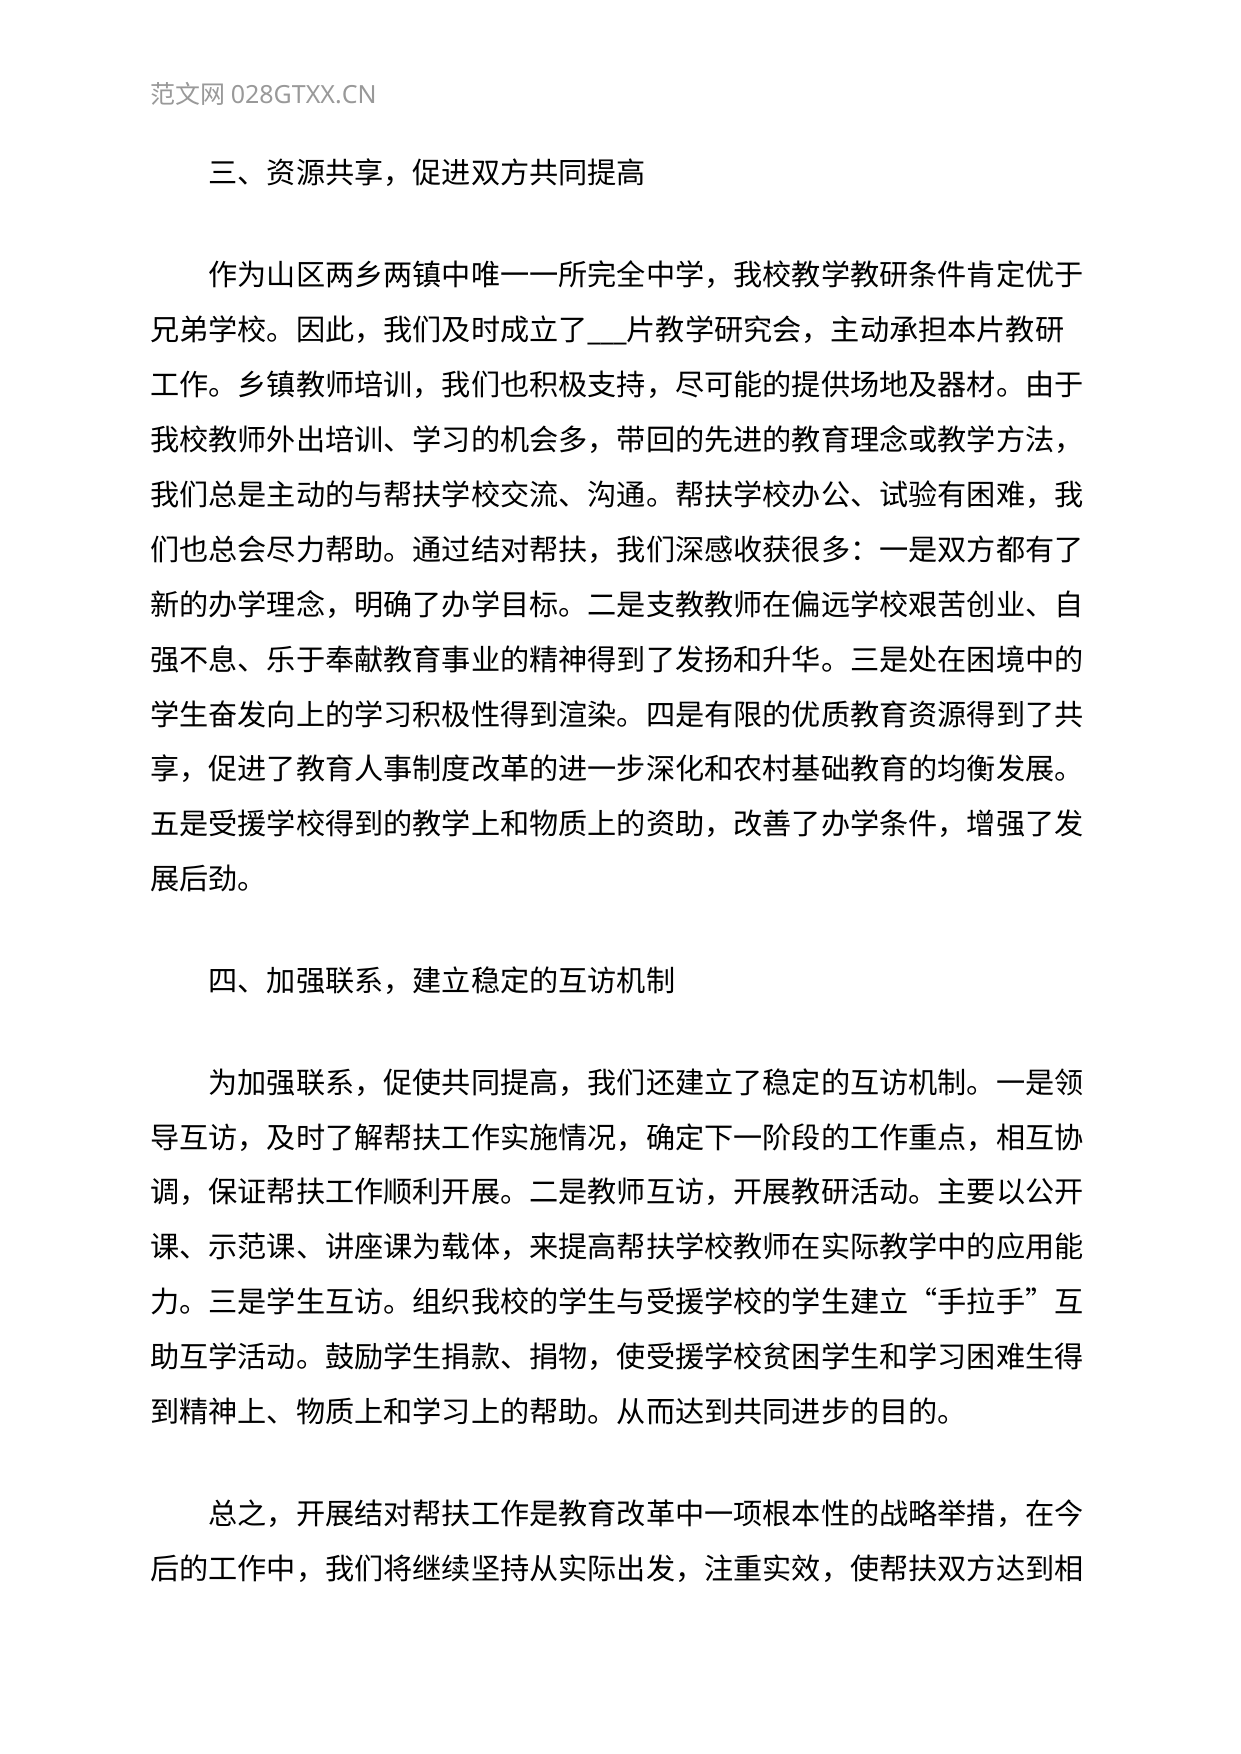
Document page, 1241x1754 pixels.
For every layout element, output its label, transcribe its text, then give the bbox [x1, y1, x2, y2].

text 四、加强联系，建立稳定的互访机制 [150, 957, 1090, 1000]
text 三、资源共享，促进双方共同提高 [150, 150, 1090, 192]
text 作为山区两乡两镇中唯一一所完全中学，我校教学教研条件肯定优于兄弟学校。因此，我们及时成立了___片教学研究会，主动承担本片教研工作。乡镇教师培训，我们也积极支持，尽可能的提供场地及器材。由于我校教师外出培训、学习的机会多，带回的先进的教育理念或教学方法，我们总是主动的与帮扶学校交流、沟通。帮扶学校办公、试验有困难，我们也总会尽力帮助。通过结对帮扶，我们深感收获很多：一是双方都有了新的办学理念，明确了办学目标。二是支教教师在偏远学校艰苦创业、自强不息、乐于奉献教育事业的精神得到了发扬和升华。三是处在困境中的学生奋发向上的学习积极性得到渲染。四是有限的优质教育资源得到了共享，促进了教育人事制度改革的进一步深化和农村基础教育的均衡发展。五是受援学校得到的教学上和物质上的资助，改善了办学条件，增强了发展后劲。 [150, 252, 1090, 898]
text 为加强联系，促使共同提高，我们还建立了稳定的互访机制。一是领导互访，及时了解帮扶工作实施情况，确定下一阶段的工作重点，相互协调，保证帮扶工作顺利开展。二是教师互访，开展教研活动。主要以公开课、示范课、讲座课为载体，来提高帮扶学校教师在实际教学中的应用能力。三是学生互访。组织我校的学生与受援学校的学生建立“手拉手”互助互学活动。鼓励学生捐款、捐物，使受援学校贫困学生和学习困难生得到精神上、物质上和学习上的帮助。从而达到共同进步的目的。 [150, 1059, 1090, 1431]
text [150, 1490, 1090, 1588]
